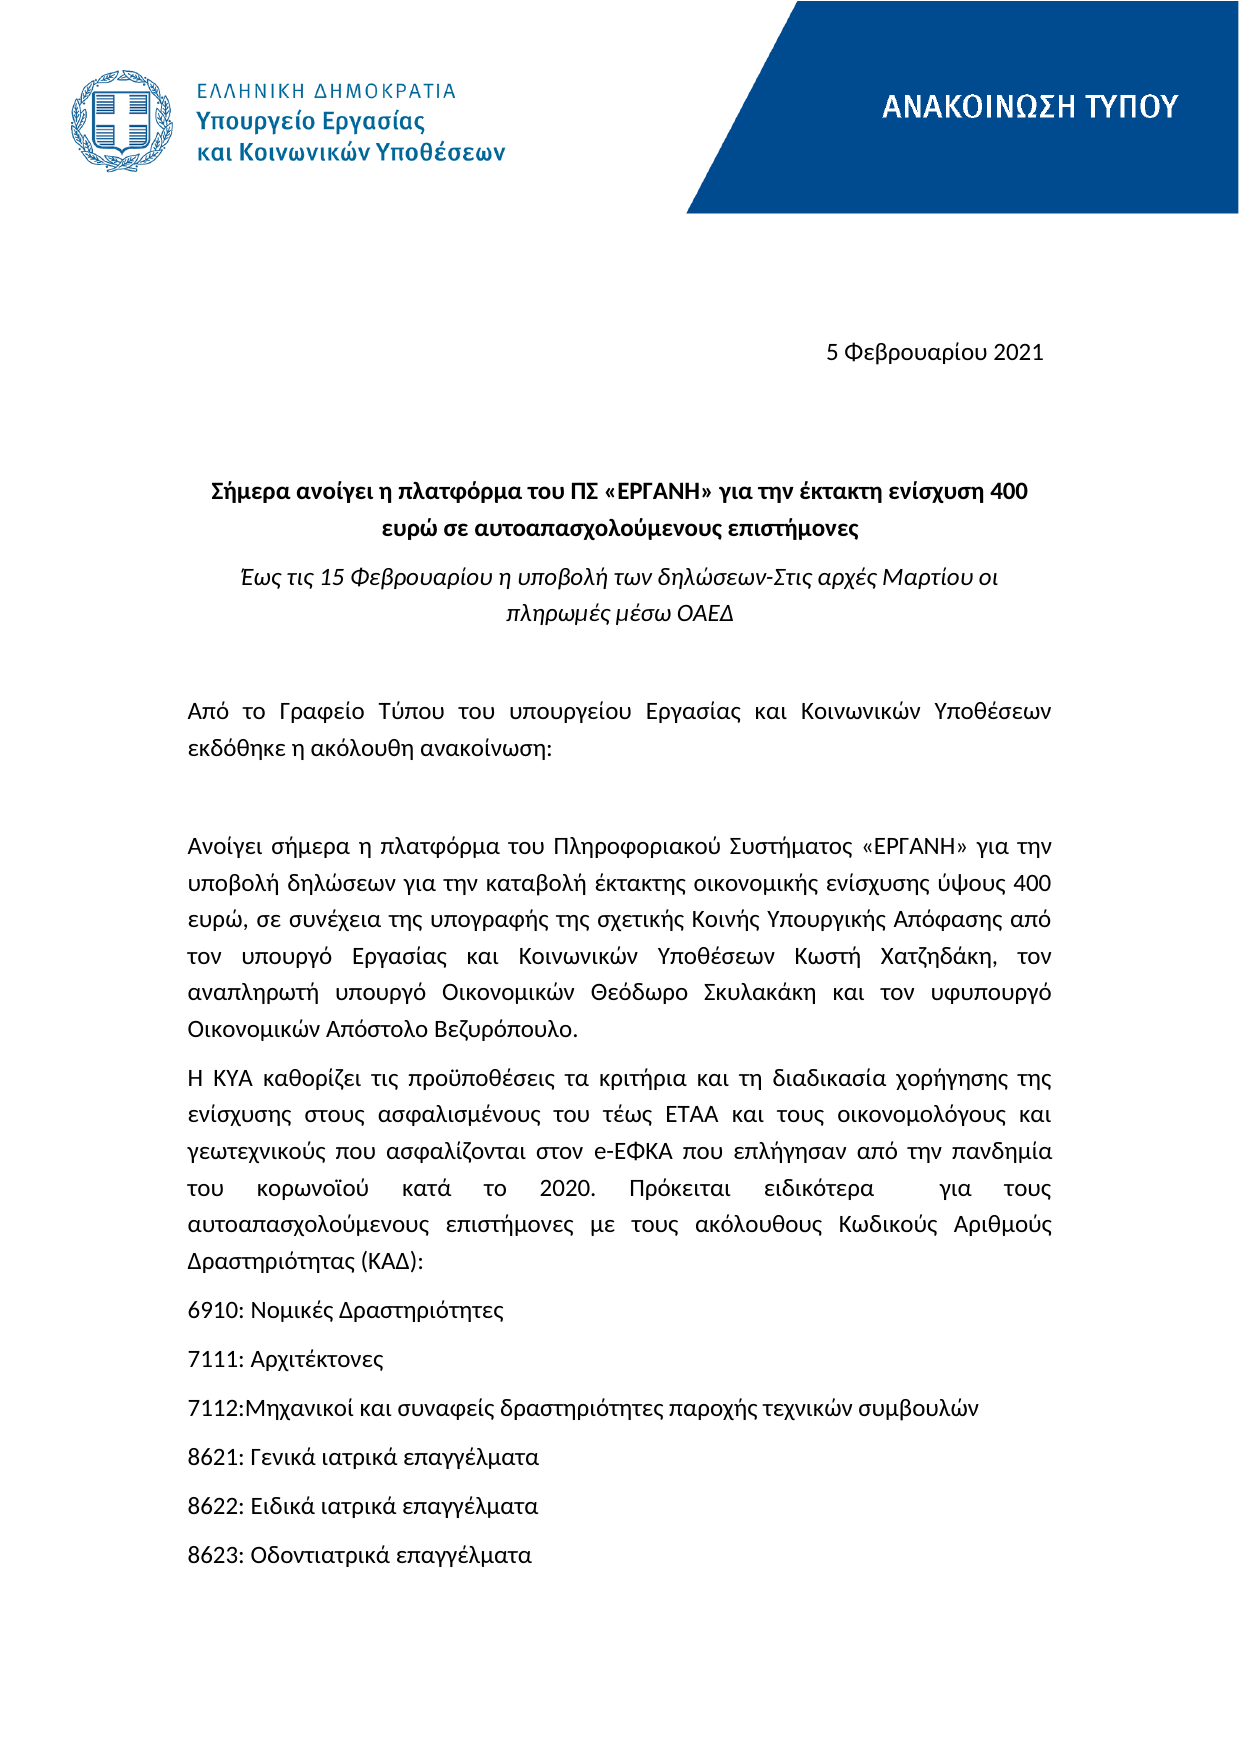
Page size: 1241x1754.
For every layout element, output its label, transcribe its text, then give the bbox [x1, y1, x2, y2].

text Από το Γραφείο Τύπου του υπουργείου Εργασίας και Κοινωνικών Υποθέσεων εκδόθηκε η ακόλουθη ανακοίνωση: [187, 696, 1053, 763]
text Ανοίγει σήμερα η πλατφόρμα του Πληροφοριακού Συστήματος «ΕΡΓΑΝΗ» για την υποβολή δηλώσεων για την καταβολή έκτακτης οικονομικής ενίσχυσης ύψους 400 ευρώ, σε συνέχεια της υπογραφής της σχετικής Κοινής Υπουργικής Απόφασης από τον υπουργό Εργασίας και Κοινωνικών Υποθέσεων Κωστή Χατζηδάκη, τον αναπληρωτή υπουργό Οικονομικών Θεόδωρο Σκυλακάκη και τον υφυπουργό Οικονομικών Απόστολο Βεζυρόπουλο. [187, 830, 1053, 1043]
text 5 Φεβρουαρίου 2021 [187, 336, 1044, 367]
text 8623: Οδοντιατρικά επαγγέλματα [187, 1539, 1053, 1570]
text Έως τις 15 Φεβρουαρίου η υποβολή των δηλώσεων-Στις αρχές Μαρτίου οι πληρωμές μέσω ΟΑΕΔ [187, 561, 1053, 628]
text 8621: Γενικά ιατρικά επαγγέλματα [187, 1441, 1053, 1472]
text Σήμερα ανοίγει η πλατφόρμα του ΠΣ «ΕΡΓΑΝΗ» για την έκτακτη ενίσχυση 400 ευρώ σε αυτοαπασχολούμενους επιστήμονες [187, 475, 1053, 542]
text 6910: Νομικές Δραστηριότητες [187, 1294, 1053, 1324]
text 7112:Μηχανικοί και συναφείς δραστηριότητες παροχής τεχνικών συμβουλών [187, 1392, 1053, 1423]
text 7111: Αρχιτέκτονες [187, 1343, 1053, 1373]
text Η ΚΥΑ καθορίζει τις προϋποθέσεις τα κριτήρια και τη διαδικασία χορήγησης της ενίσχυσης στους ασφαλισμένους του τέως ΕΤΑΑ και τους οικονομολόγους και γεωτεχνικούς που ασφαλίζονται στον e-EΦKA που επλήγησαν από την πανδημία του κορωνοϊού κατά το 2020. Πρόκειται ειδικότερα για τους αυτοαπασχολούμενους επιστήμονες με τους ακόλουθους Κωδικούς Αριθμούς Δραστηριότητας (ΚΑΔ): [187, 1062, 1053, 1275]
picture [3, 1, 1239, 259]
text 8622: Ειδικά ιατρικά επαγγέλματα [187, 1490, 1053, 1521]
